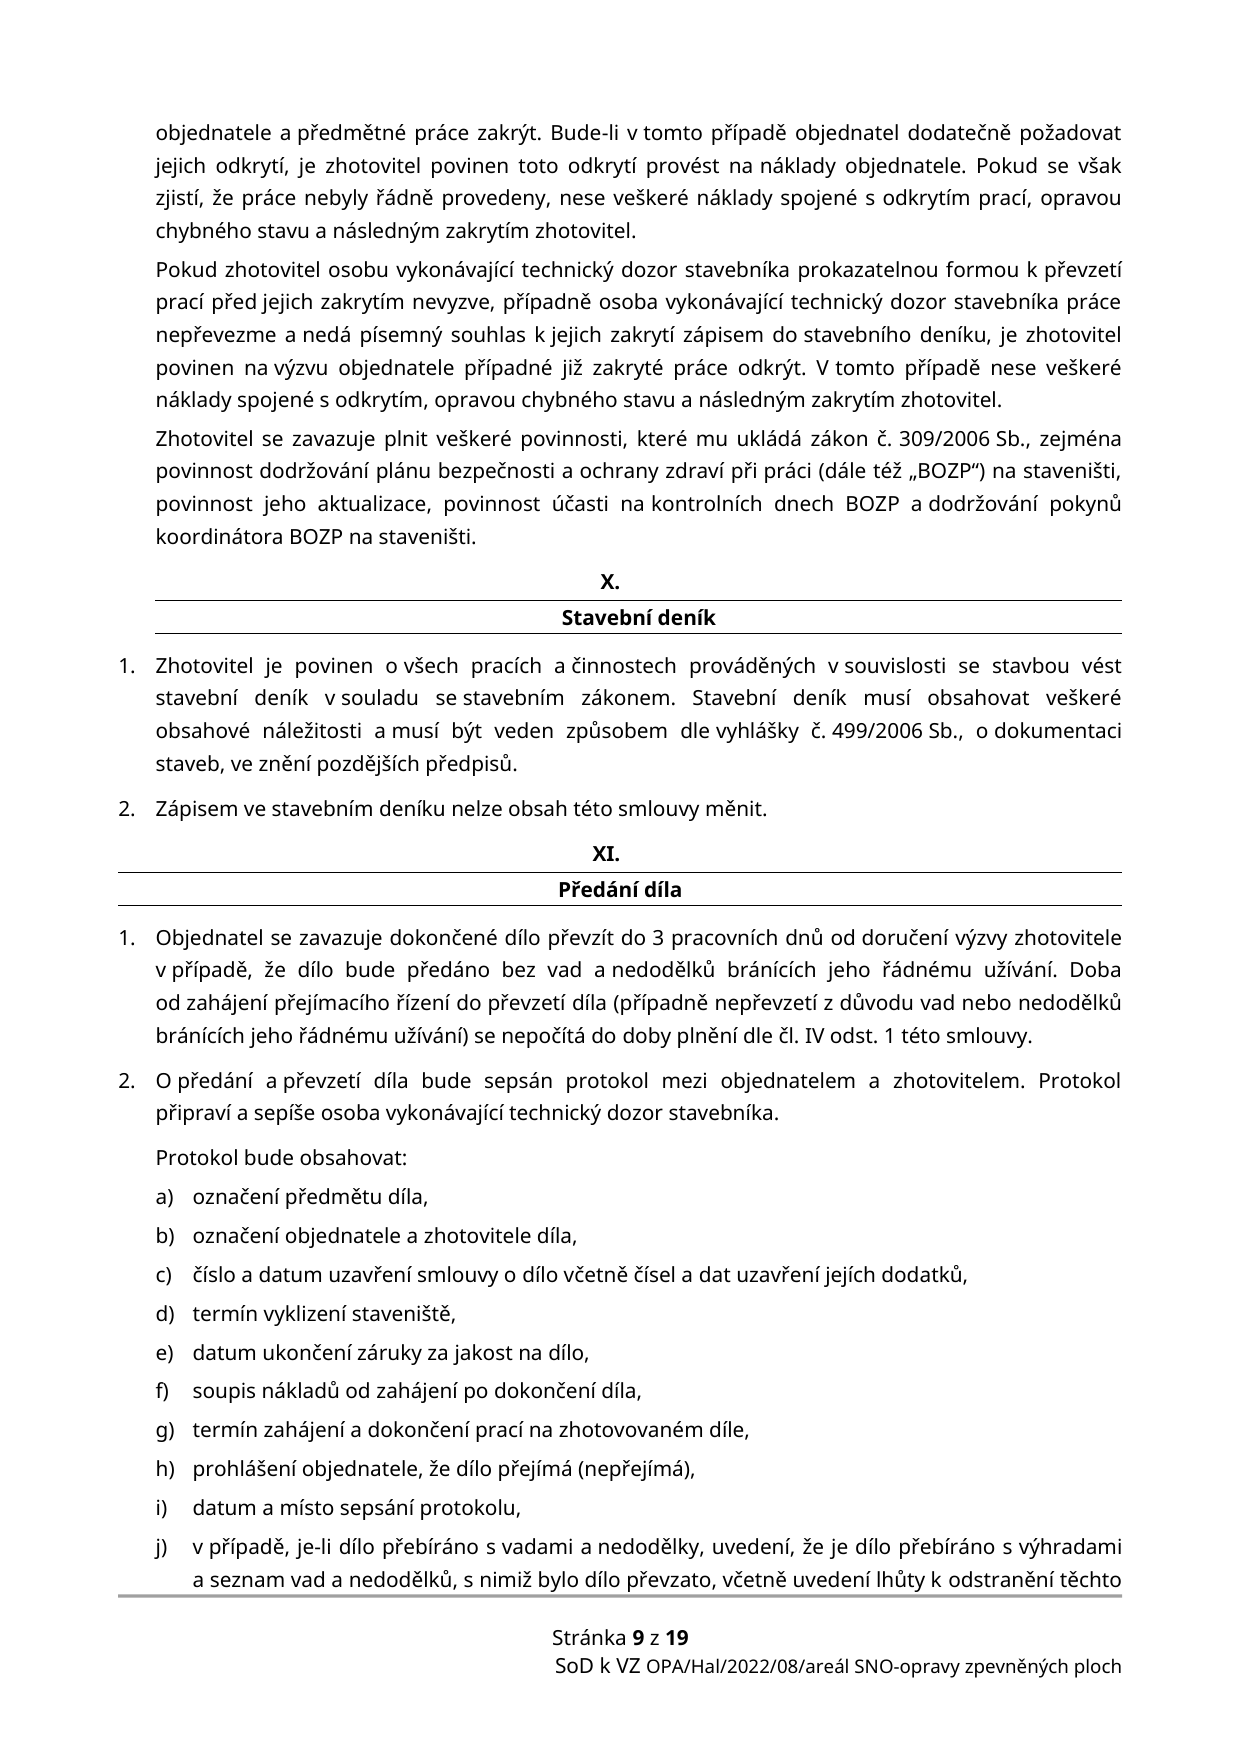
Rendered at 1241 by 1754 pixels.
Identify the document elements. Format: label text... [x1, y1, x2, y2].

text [155, 118, 1122, 244]
list termín zahájení a dokončení prací na zhotovovaném díle, [155, 1416, 1122, 1444]
text Předání díla [118, 873, 1122, 905]
list datum ukončení záruky za jakost na dílo, [155, 1338, 1122, 1366]
list Zhotovitel je povinen o všech pracích a činnostech prováděných v souvislosti se stavbou vést stavební deník v souladu se stavebním zákonem. Stavební deník musí obsahovat veškeré obsahové náležitosti a musí být veden způsobem dle vyhlášky č. 499/2006 Sb., o dokumentaci staveb, ve znění pozdějších předpisů. [118, 651, 1122, 777]
list O předání a převzetí díla bude sepsán protokol mezi objednatelem a zhotovitelem. Protokol připraví a sepíše osoba vykonávající technický dozor stavebníka. [118, 1066, 1122, 1127]
list prohlášení objednatele, že dílo přejímá (nepřejímá), [155, 1454, 1122, 1483]
list označení předmětu díla, [155, 1182, 1122, 1211]
list termín vyklizení staveniště, [155, 1299, 1122, 1327]
text Protokol bude obsahovat: [155, 1143, 1122, 1172]
title Stavební deník [155, 601, 1122, 633]
text Pokud zhotovitel osobu vykonávající technický dozor stavebníka prokazatelnou formou k převzetí prací před jejich zakrytím nevyzve, případně osoba vykonávající technický dozor stavebníka práce nepřevezme a nedá písemný souhlas k jejich zakrytí zápisem do stavebního deníku, je zhotovitel povinen na výzvu objednatele případné již zakryté práce odkrýt. V tomto případě nese veškeré náklady spojené s odkrytím, opravou chybného stavu a následným zakrytím zhotovitel. [155, 255, 1122, 414]
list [155, 1532, 1122, 1593]
list datum a místo sepsání protokolu, [155, 1493, 1122, 1522]
list označení objednatele a zhotovitele díla, [155, 1221, 1122, 1250]
list soupis nákladů od zahájení po dokončení díla, [155, 1377, 1122, 1405]
list Objednatel se zavazuje dokončené dílo převzít do 3 pracovních dnů od doručení výzvy zhotovitele v případě, že dílo bude předáno bez vad a nedodělků bránících jeho řádnému užívání. Doba od zahájení přejímacího řízení do převzetí díla (případně nepřevzetí z důvodu vad nebo nedodělků bránících jeho řádnému užívání) se nepočítá do doby plnění dle čl. IV odst. 1 této smlouvy. [118, 923, 1122, 1049]
list Zápisem ve stavebním deníku nelze obsah této smlouvy měnit. [118, 794, 1122, 822]
list číslo a datum uzavření smlouvy o dílo včetně čísel a dat uzavření jejích dodatků, [155, 1260, 1122, 1288]
text Zhotovitel se zavazuje plnit veškeré povinnosti, které mu ukládá zákon č. 309/2006 Sb., zejména povinnost dodržování plánu bezpečnosti a ochrany zdraví při práci (dále též „BOZP“) na staveništi, povinnost jeho aktualizace, povinnost účasti na kontrolních dnech BOZP a dodržování pokynů koordinátora BOZP na staveništi. [155, 424, 1122, 550]
